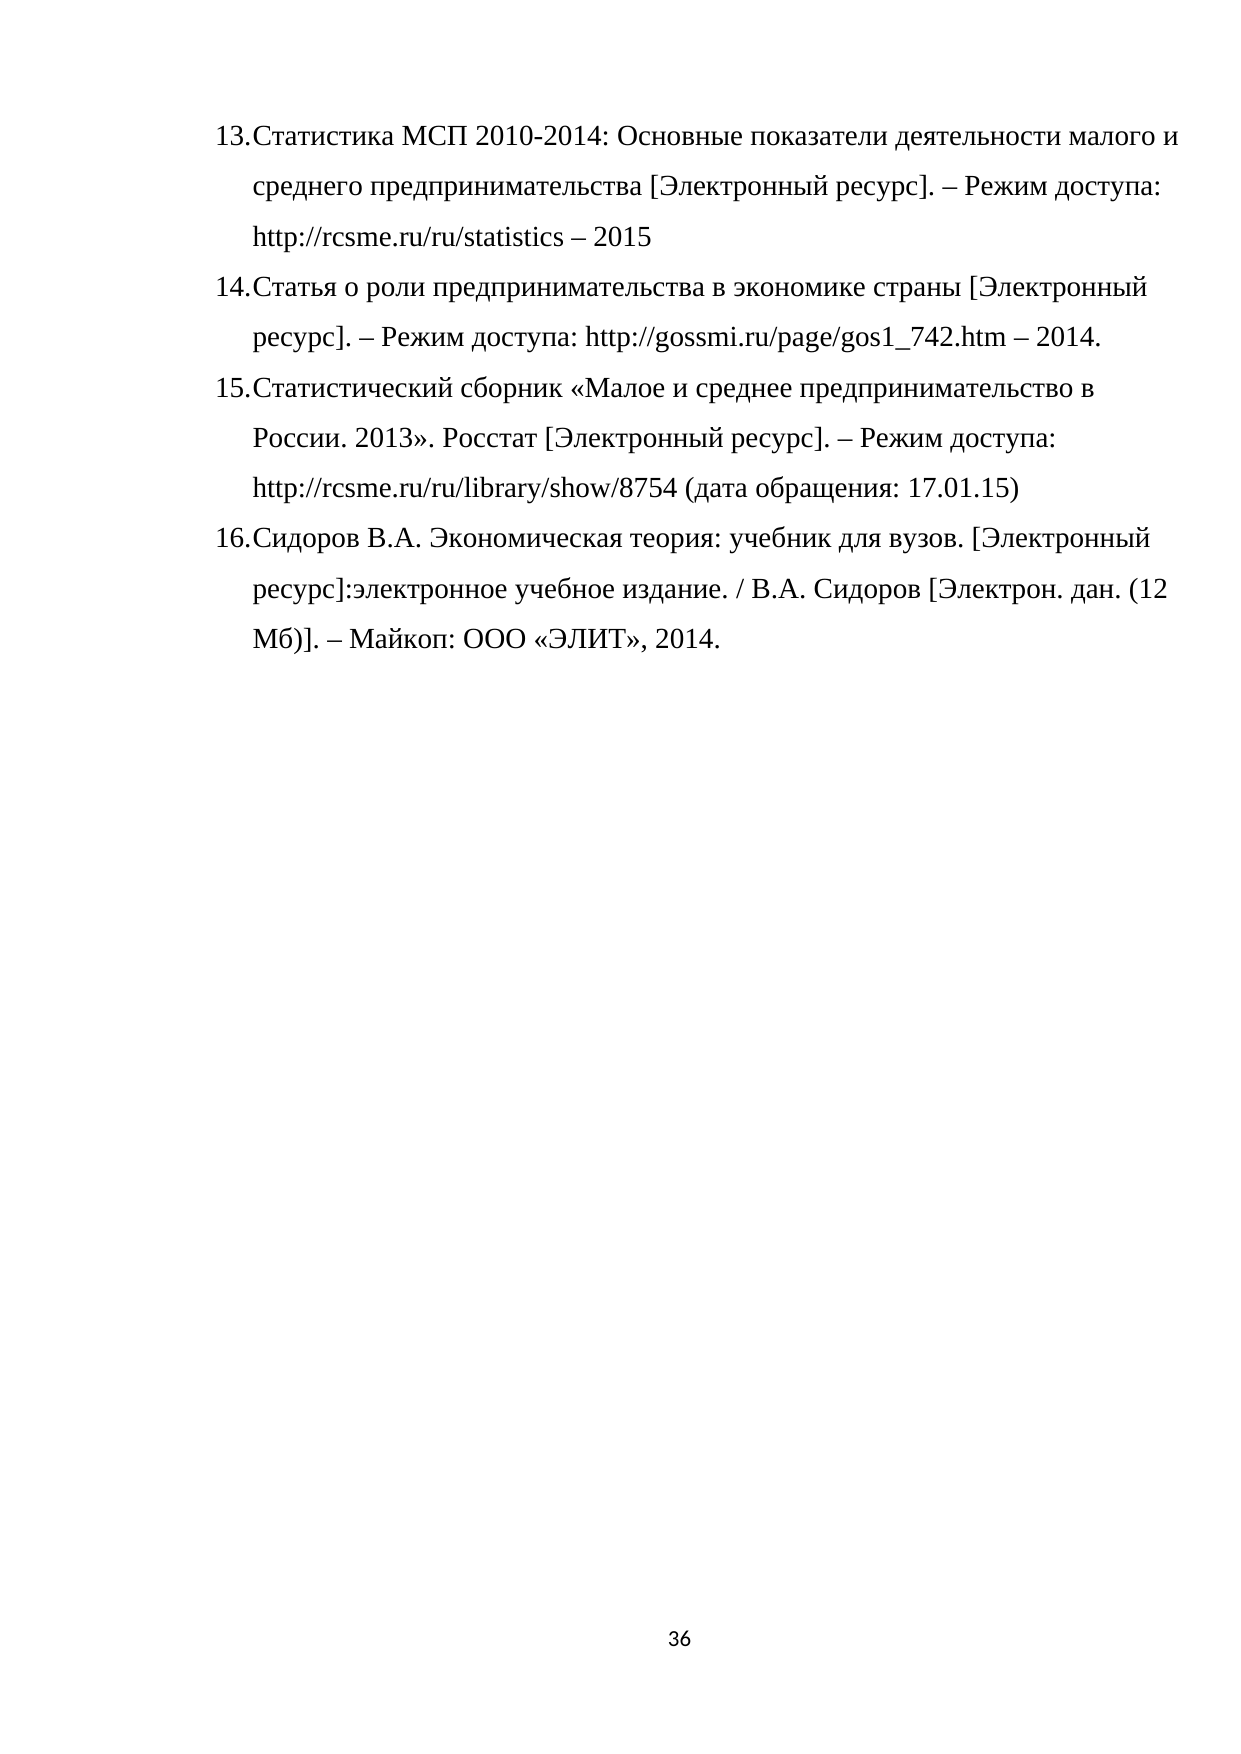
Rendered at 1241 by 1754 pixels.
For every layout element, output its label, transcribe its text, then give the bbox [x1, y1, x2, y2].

list Сидоров В.А. Экономическая теория: учебник для вузов. [Электронный ресурс]:электронное учебное издание. / В.А. Сидоров [Электрон. дан. (12 Мб)]. – Майкоп: ООО «ЭЛИТ», 2014. [215, 521, 1181, 655]
list Статистический сборник «Малое и среднее предпринимательство в России. 2013». Росстат [Электронный ресурс]. – Режим доступа: http://rcsme.ru/ru/library/show/8754 (дата обращения: 17.01.15) [215, 370, 1181, 504]
list Статья о роли предпринимательства в экономике страны [Электронный ресурс]. – Режим доступа: http://gossmi.ru/page/gos1_742.htm – 2014. [215, 269, 1181, 353]
list Статистика МСП 2010-2014: Основные показатели деятельности малого и среднего предпринимательства [Электронный ресурс]. – Режим доступа: http://rcsme.ru/ru/statistics – 2015 [215, 118, 1181, 252]
